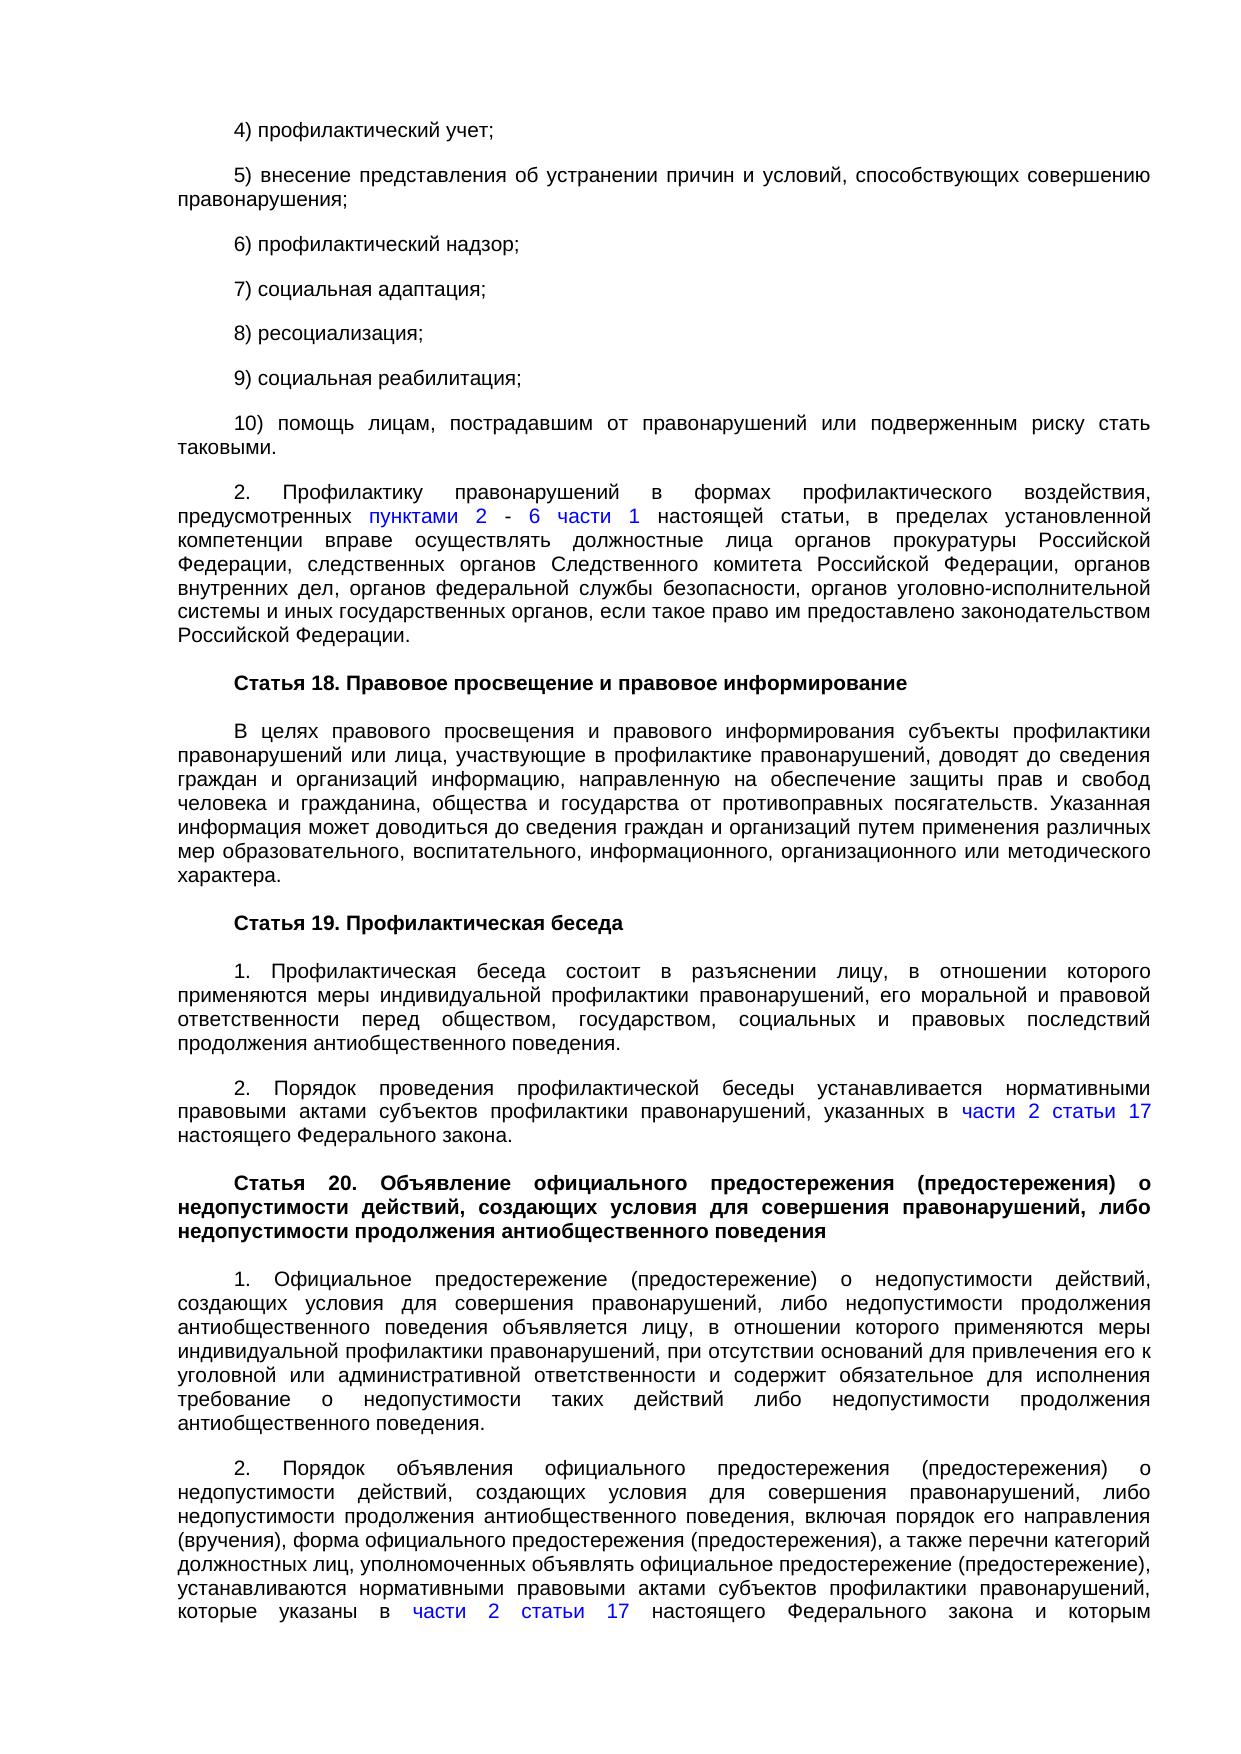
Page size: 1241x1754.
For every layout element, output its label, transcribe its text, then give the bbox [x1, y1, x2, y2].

title Статья 20. Объявление официального предостережения (предостережения) о недопустимости действий, создающих условия для совершения правонарушений, либо недопустимости продолжения антиобщественного поведения [177, 1171, 1152, 1243]
text 1. Официальное предостережение (предостережение) о недопустимости действий, создающих условия для совершения правонарушений, либо недопустимости продолжения антиобщественного поведения объявляется лицу, в отношении которого применяются меры индивидуальной профилактики правонарушений, при отсутствии оснований для привлечения его к уголовной или административной ответственности и содержит обязательное для исполнения требование о недопустимости таких действий либо недопустимости продолжения антиобщественного поведения. [177, 1267, 1152, 1435]
text 5) внесение представления об устранении причин и условий, способствующих совершению правонарушения; [177, 163, 1152, 211]
title Статья 18. Правовое просвещение и правовое информирование [177, 671, 1152, 695]
text В целях правового просвещения и правового информирования субъекты профилактики правонарушений или лица, участвующие в профилактике правонарушений, доводят до сведения граждан и организаций информацию, направленную на обеспечение защиты прав и свобод человека и гражданина, общества и государства от противоправных посягательств. Указанная информация может доводиться до сведения граждан и организаций путем применения различных мер образовательного, воспитательного, информационного, организационного или методического характера. [177, 719, 1152, 887]
text 10) помощь лицам, пострадавшим от правонарушений или подверженным риску стать таковыми. [177, 411, 1152, 459]
text 4) профилактический учет; [177, 118, 1152, 142]
text 9) социальная реабилитация; [177, 366, 1152, 390]
text 2. Профилактику правонарушений в формах профилактического воздействия, предусмотренных пунктами 2 - 6 части 1 настоящей статьи, в пределах установленной компетенции вправе осуществлять должностные лица органов прокуратуры Российской Федерации, следственных органов Следственного комитета Российской Федерации, органов внутренних дел, органов федеральной службы безопасности, органов уголовно-исполнительной системы и иных государственных органов, если такое право им предоставлено законодательством Российской Федерации. [177, 479, 1152, 647]
text 8) ресоциализация; [177, 321, 1152, 345]
text 2. Порядок проведения профилактической беседы устанавливается нормативными правовыми актами субъектов профилактики правонарушений, указанных в части 2 статьи 17 настоящего Федерального закона. [177, 1075, 1152, 1147]
title Статья 19. Профилактическая беседа [177, 911, 1152, 935]
text 1. Профилактическая беседа состоит в разъяснении лицу, в отношении которого применяются меры индивидуальной профилактики правонарушений, его моральной и правовой ответственности перед обществом, государством, социальных и правовых последствий продолжения антиобщественного поведения. [177, 959, 1152, 1054]
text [177, 1456, 1152, 1623]
text 6) профилактический надзор; [177, 232, 1152, 256]
text 7) социальная адаптация; [177, 276, 1152, 300]
